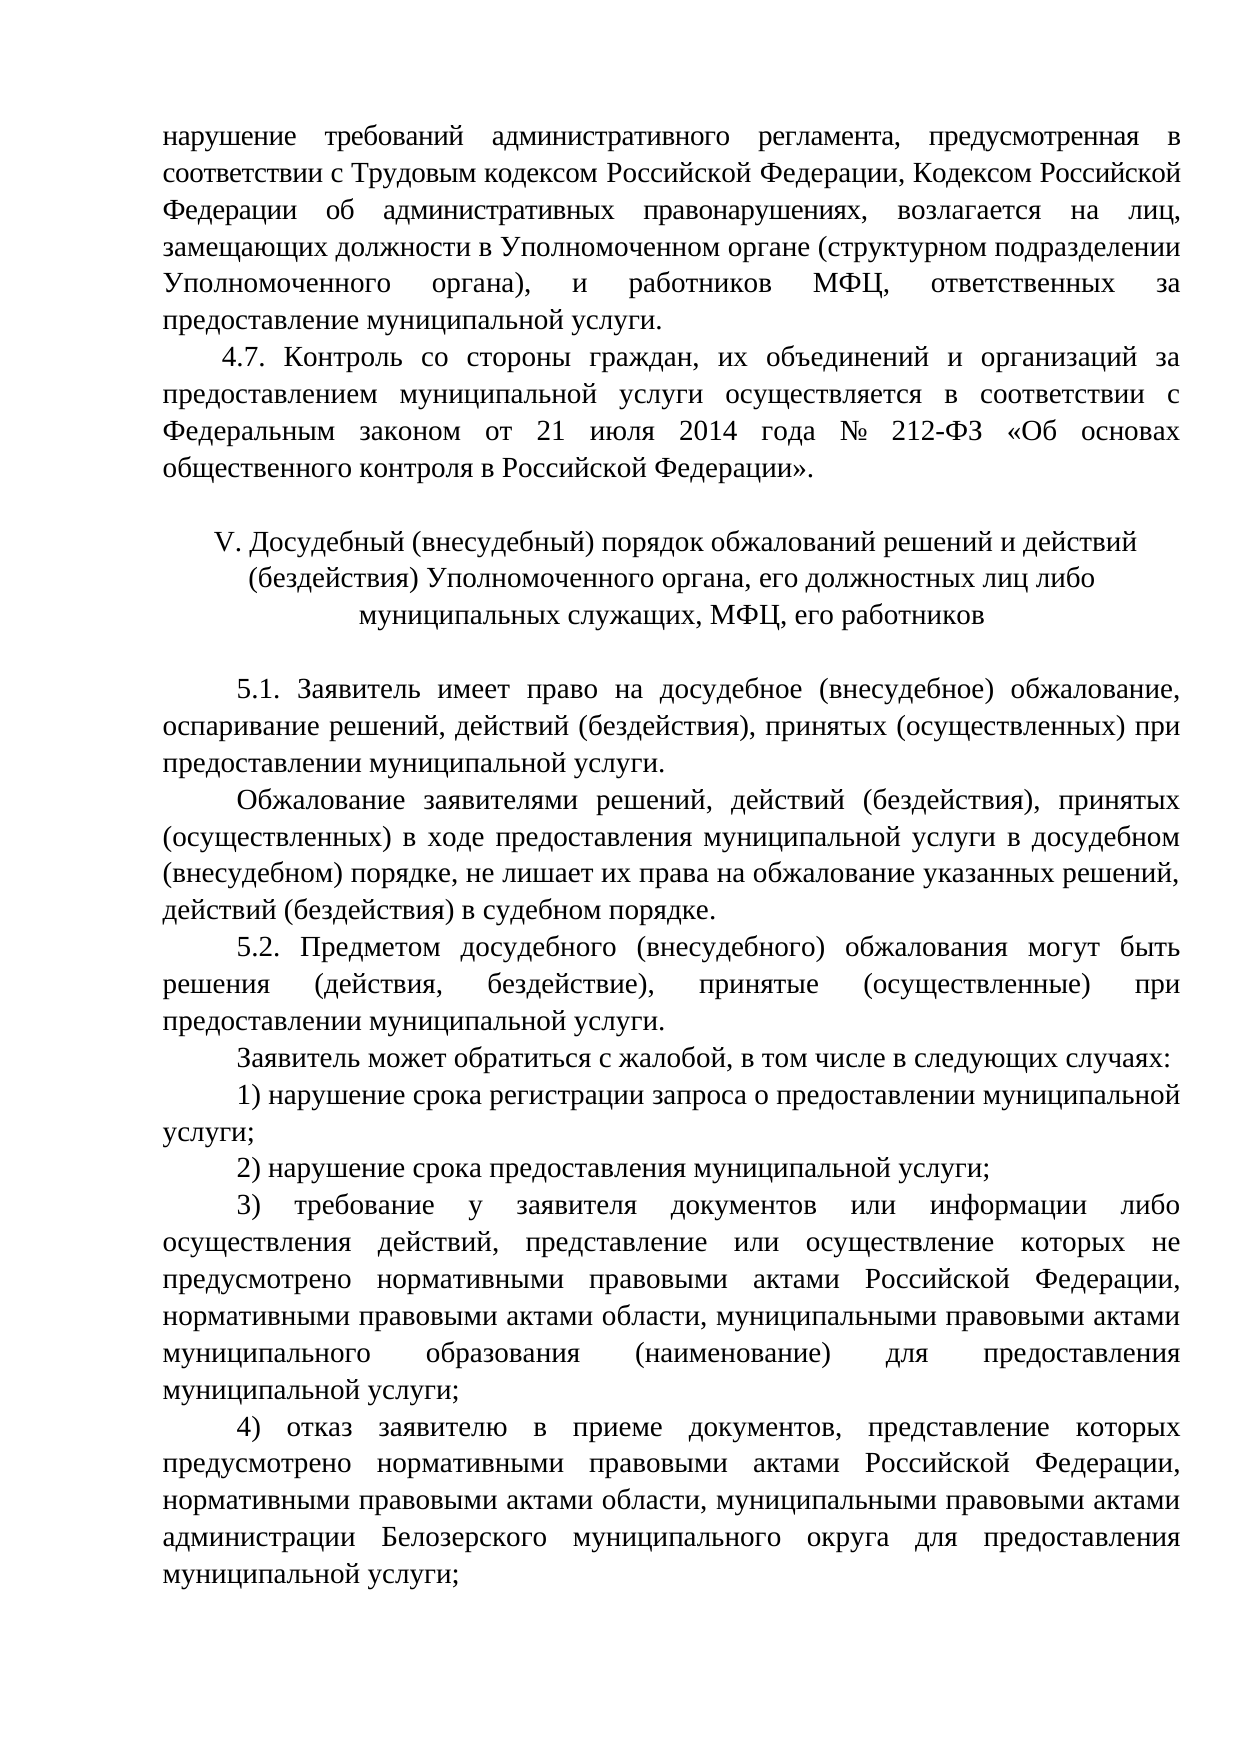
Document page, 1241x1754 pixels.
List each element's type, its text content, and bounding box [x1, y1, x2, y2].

text 3) требование у заявителя документов или информации либо осуществления действий, представление или осуществление которых не предусмотрено нормативными правовыми актами Российской Федерации, нормативными правовыми актами области, муниципальными правовыми актами муниципального образования (наименование) для предоставления муниципальной услуги; [162, 1187, 1181, 1405]
text Обжалование заявителями решений, действий (бездействия), принятых (осуществленных) в ходе предоставления муниципальной услуги в досудебном (внесудебном) порядке, не лишает их права на обжалование указанных решений, действий (бездействия) в судебном порядке. [162, 782, 1181, 926]
text 4.7. Контроль со стороны граждан, их объединений и организаций за предоставлением муниципальной услуги осуществляется в соответствии с Федеральным законом от 21 июля 2014 года № 212-ФЗ «Об основах общественного контроля в Российской Федерации». [162, 339, 1181, 483]
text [162, 118, 1181, 336]
text V. Досудебный (внесудебный) порядок обжалований решений и действий (бездействия) Уполномоченного органа, его должностных лиц либо муниципальных служащих, МФЦ, его работников [162, 524, 1181, 631]
text 5.1. Заявитель имеет право на досудебное (внесудебное) обжалование, оспаривание решений, действий (бездействия), принятых (осуществленных) при предоставлении муниципальной услуги. [162, 671, 1181, 778]
text 5.2. Предметом досудебного (внесудебного) обжалования могут быть решения (действия, бездействие), принятые (осуществленные) при предоставлении муниципальной услуги. [162, 929, 1181, 1037]
text 2) нарушение срока предоставления муниципальной услуги; [162, 1151, 1181, 1184]
text 4) отказ заявителю в приеме документов, представление которых предусмотрено нормативными правовыми актами Российской Федерации, нормативными правовыми актами области, муниципальными правовыми актами администрации Белозерского муниципального округа для предоставления муниципальной услуги; [162, 1409, 1181, 1590]
text 1) нарушение срока регистрации запроса о предоставлении муниципальной услуги; [162, 1077, 1181, 1147]
text Заявитель может обратиться с жалобой, в том числе в следующих случаях: [162, 1040, 1181, 1073]
